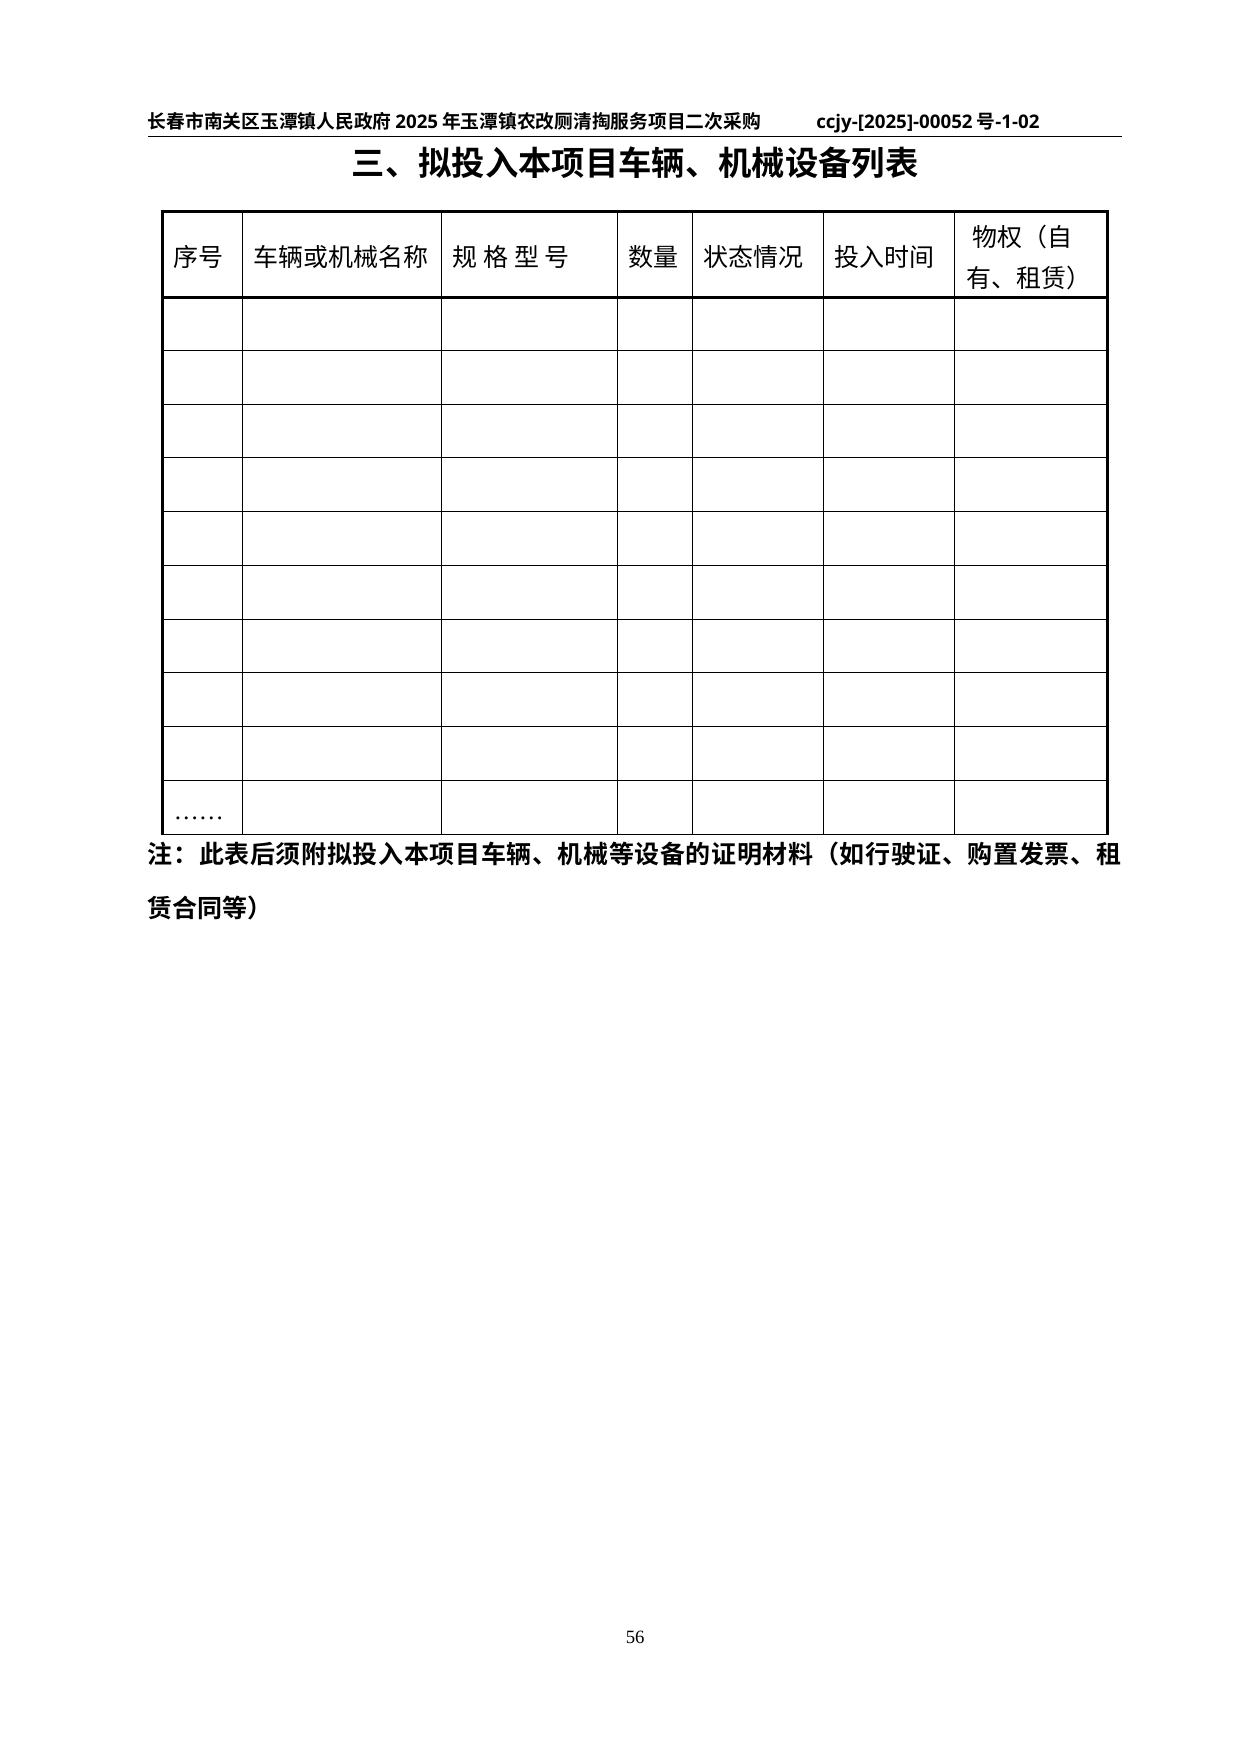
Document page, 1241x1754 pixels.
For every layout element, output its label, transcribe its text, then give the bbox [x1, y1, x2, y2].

table_cell [955, 405, 1106, 457]
table_cell [824, 781, 954, 833]
table_cell [164, 351, 242, 403]
table_header 规 格 型 号 [442, 213, 617, 296]
table_cell [955, 566, 1106, 618]
table_cell [955, 781, 1106, 833]
table_cell [442, 299, 617, 350]
table_cell [824, 351, 954, 403]
table_cell [955, 351, 1106, 403]
table_cell [442, 673, 617, 726]
table_cell [824, 458, 954, 511]
table_cell [955, 727, 1106, 780]
table_cell [824, 566, 954, 618]
table_cell [693, 727, 823, 780]
table_header 序号 [164, 213, 242, 296]
table_cell [164, 405, 242, 457]
table_header 数量 [618, 213, 692, 296]
table_cell [618, 405, 692, 457]
table_header 状态情况 [693, 213, 823, 296]
table_cell [442, 512, 617, 565]
table_cell [618, 351, 692, 403]
table_cell [618, 458, 692, 511]
table_cell [442, 727, 617, 780]
table_cell [824, 299, 954, 350]
table_cell [243, 299, 441, 350]
table_cell [693, 512, 823, 565]
table_cell [824, 405, 954, 457]
table_cell [693, 405, 823, 457]
table_cell …… [164, 781, 242, 833]
table_cell [243, 727, 441, 780]
table_cell [618, 620, 692, 672]
table_cell [693, 673, 823, 726]
table_header 车辆或机械名称 [243, 213, 441, 296]
table_cell [955, 620, 1106, 672]
table_cell [693, 781, 823, 833]
table_cell [442, 620, 617, 672]
table_cell [618, 512, 692, 565]
table_cell [618, 727, 692, 780]
table_cell [955, 673, 1106, 726]
table_cell [618, 299, 692, 350]
table_cell [442, 566, 617, 618]
table_cell [243, 673, 441, 726]
table_cell [824, 727, 954, 780]
table_cell [693, 299, 823, 350]
table_header 物权（自有、租赁） [955, 213, 1106, 296]
table_cell [824, 620, 954, 672]
table_cell [693, 620, 823, 672]
text 注：此表后须附拟投入本项目车辆、机械等设备的证明材料（如行驶证、购置发票、租赁合同等） [148, 834, 1122, 925]
table_cell [824, 673, 954, 726]
table_cell [618, 781, 692, 833]
table_cell [618, 566, 692, 618]
table_cell [442, 781, 617, 833]
table_cell [243, 458, 441, 511]
table_cell [955, 299, 1106, 350]
table_cell [164, 299, 242, 350]
table_cell [824, 512, 954, 565]
table_cell [164, 727, 242, 780]
table_cell [693, 566, 823, 618]
table_cell [243, 405, 441, 457]
table_cell [164, 620, 242, 672]
text 三、拟投入本项目车辆、机械设备列表 [148, 137, 1122, 185]
table_cell [243, 512, 441, 565]
table_cell [955, 512, 1106, 565]
table_cell [442, 351, 617, 403]
table_cell [243, 566, 441, 618]
table_cell [164, 458, 242, 511]
table_cell [243, 351, 441, 403]
table_cell [164, 512, 242, 565]
table_header 投入时间 [824, 213, 954, 296]
table_cell [955, 458, 1106, 511]
table_cell [164, 673, 242, 726]
table_cell [693, 458, 823, 511]
table_cell [442, 405, 617, 457]
table_cell [442, 458, 617, 511]
table_cell [164, 566, 242, 618]
table_cell [693, 351, 823, 403]
table_cell [618, 673, 692, 726]
table_cell [243, 620, 441, 672]
table_cell [243, 781, 441, 833]
